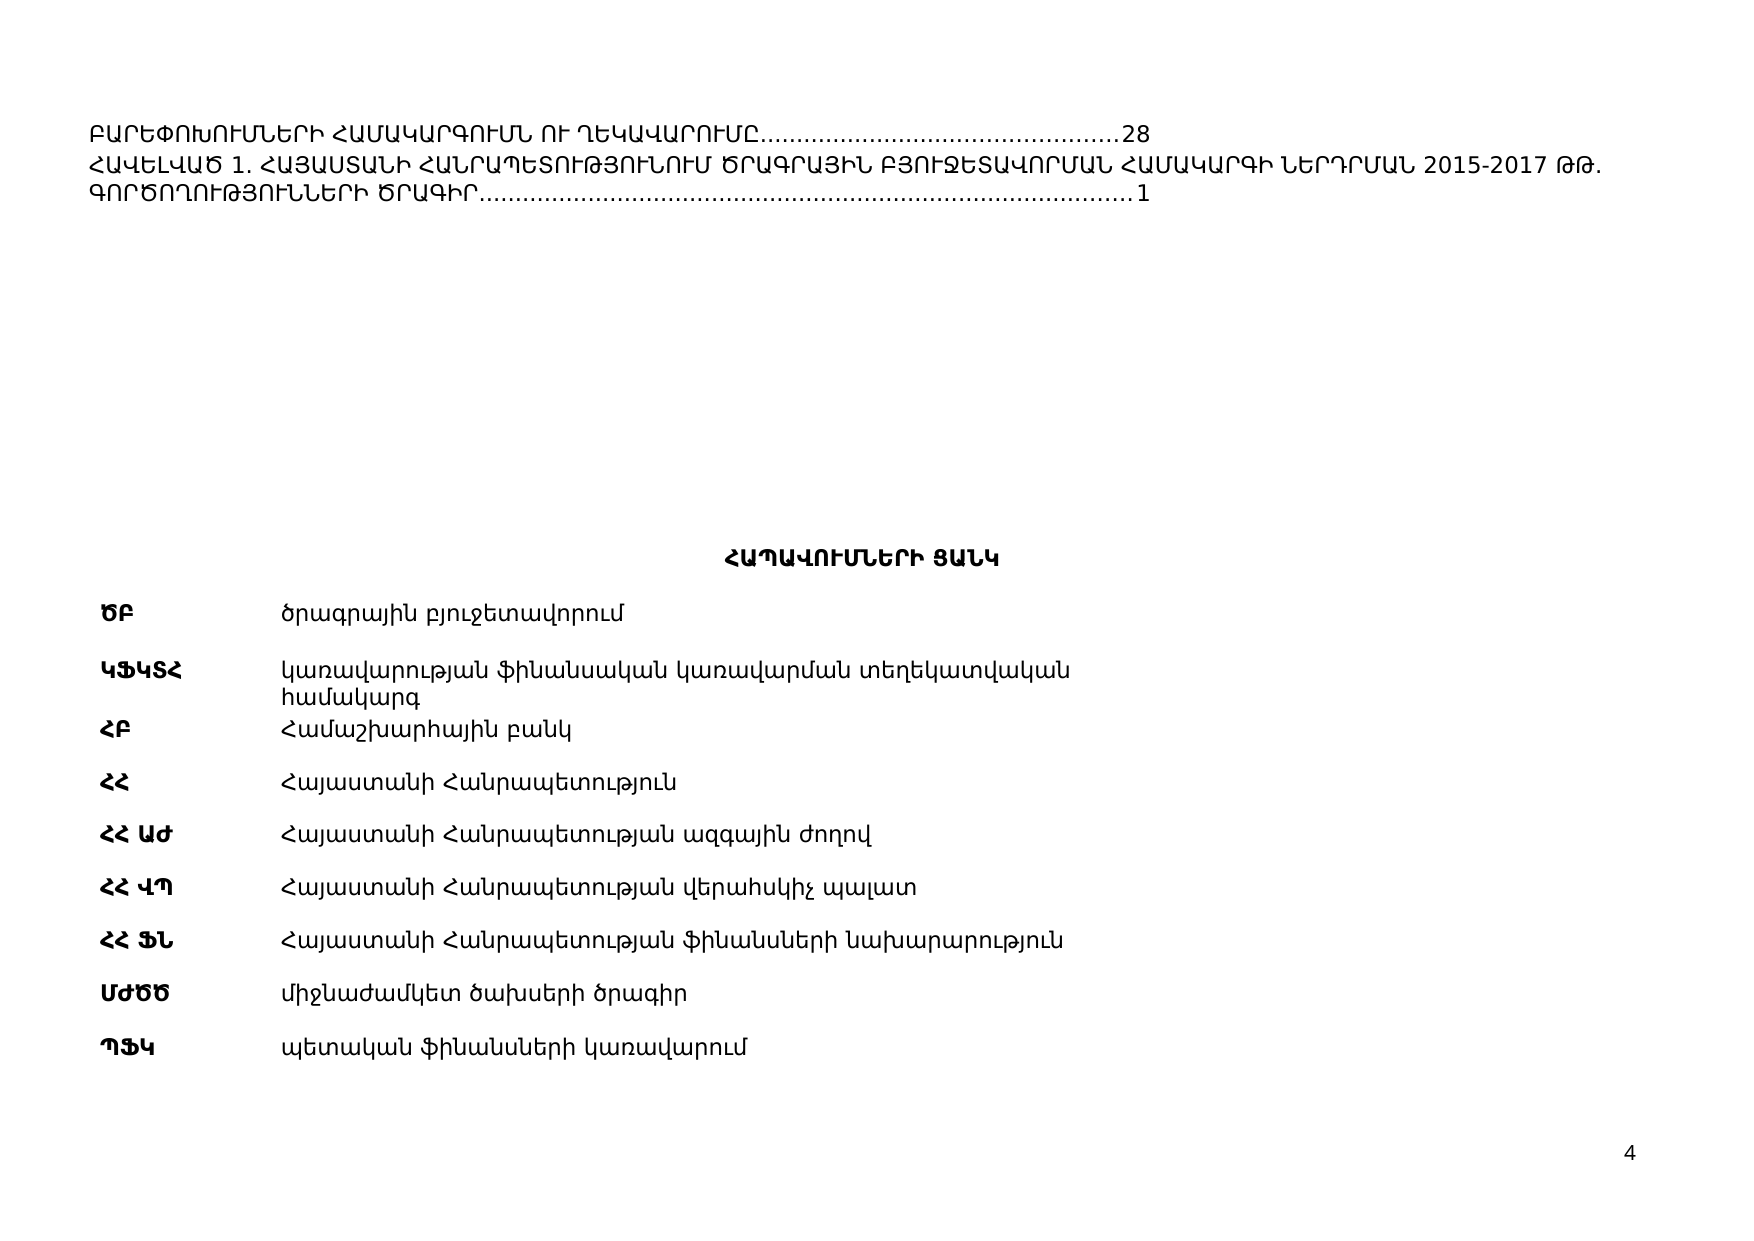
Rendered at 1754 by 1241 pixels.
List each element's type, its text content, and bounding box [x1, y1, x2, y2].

table_cell ՄԺԾԾ [78, 980, 252, 1033]
table_cell միջնաժամկետ ծախսերի ծրագիր [252, 980, 1151, 1033]
table_cell Հայաստանի Հանրապետության ֆինանսների նախարարություն [252, 927, 1151, 980]
table_cell Հայաստանի Հանրապետության ազգային ժողով [252, 821, 1151, 874]
text ԲԱՐԵՓՈԽՈՒՄՆԵՐԻ ՀԱՄԱԿԱՐԳՈՒՄՆ ՈՒ ՂԵԿԱՎԱՐՈՒՄԸ 28 [89, 118, 1636, 149]
table_cell Հայաստանի Հանրապետություն [252, 768, 1151, 821]
table_header ծրագրային բյուջետավորում [252, 599, 1151, 657]
table_cell կառավարության ֆինանսական կառավարման տեղեկատվական համակարգ [252, 657, 1151, 715]
table_cell Համաշխարհային բանկ [252, 715, 1151, 768]
table_cell ԿՖԿՏՀ [78, 657, 252, 715]
table_cell ՀԲ [78, 715, 252, 768]
table_header ԾԲ [78, 599, 252, 657]
table_cell ՀՀ [78, 768, 252, 821]
table_cell ՊՖԿ [78, 1033, 252, 1086]
table_cell ՀՀ ՖՆ [78, 927, 252, 980]
table_cell ՀՀ ԱԺ [78, 821, 252, 874]
table_cell ՀՀ ՎՊ [78, 874, 252, 927]
subtitle ՀԱՊԱՎՈՒՄՆԵՐԻ ՑԱՆԿ [89, 545, 1636, 572]
text ՀԱՎԵԼՎԱԾ 1. ՀԱՅԱՍՏԱՆԻ ՀԱՆՐԱՊԵՏՈՒԹՅՈՒՆՈՒՄ ԾՐԱԳՐԱՅԻՆ ԲՅՈՒՋԵՏԱՎՈՐՄԱՆ ՀԱՄԱԿԱՐԳԻ ՆԵՐԴՐՄԱՆ 2015-2017 ԹԹ. ԳՈՐԾՈՂՈՒԹՅՈՒՆՆԵՐԻ ԾՐԱԳԻՐ 1 [89, 152, 1636, 207]
table_cell պետական ֆինանսների կառավարում [252, 1033, 1151, 1086]
table_cell Հայաստանի Հանրապետության վերահսկիչ պալատ [252, 874, 1151, 927]
